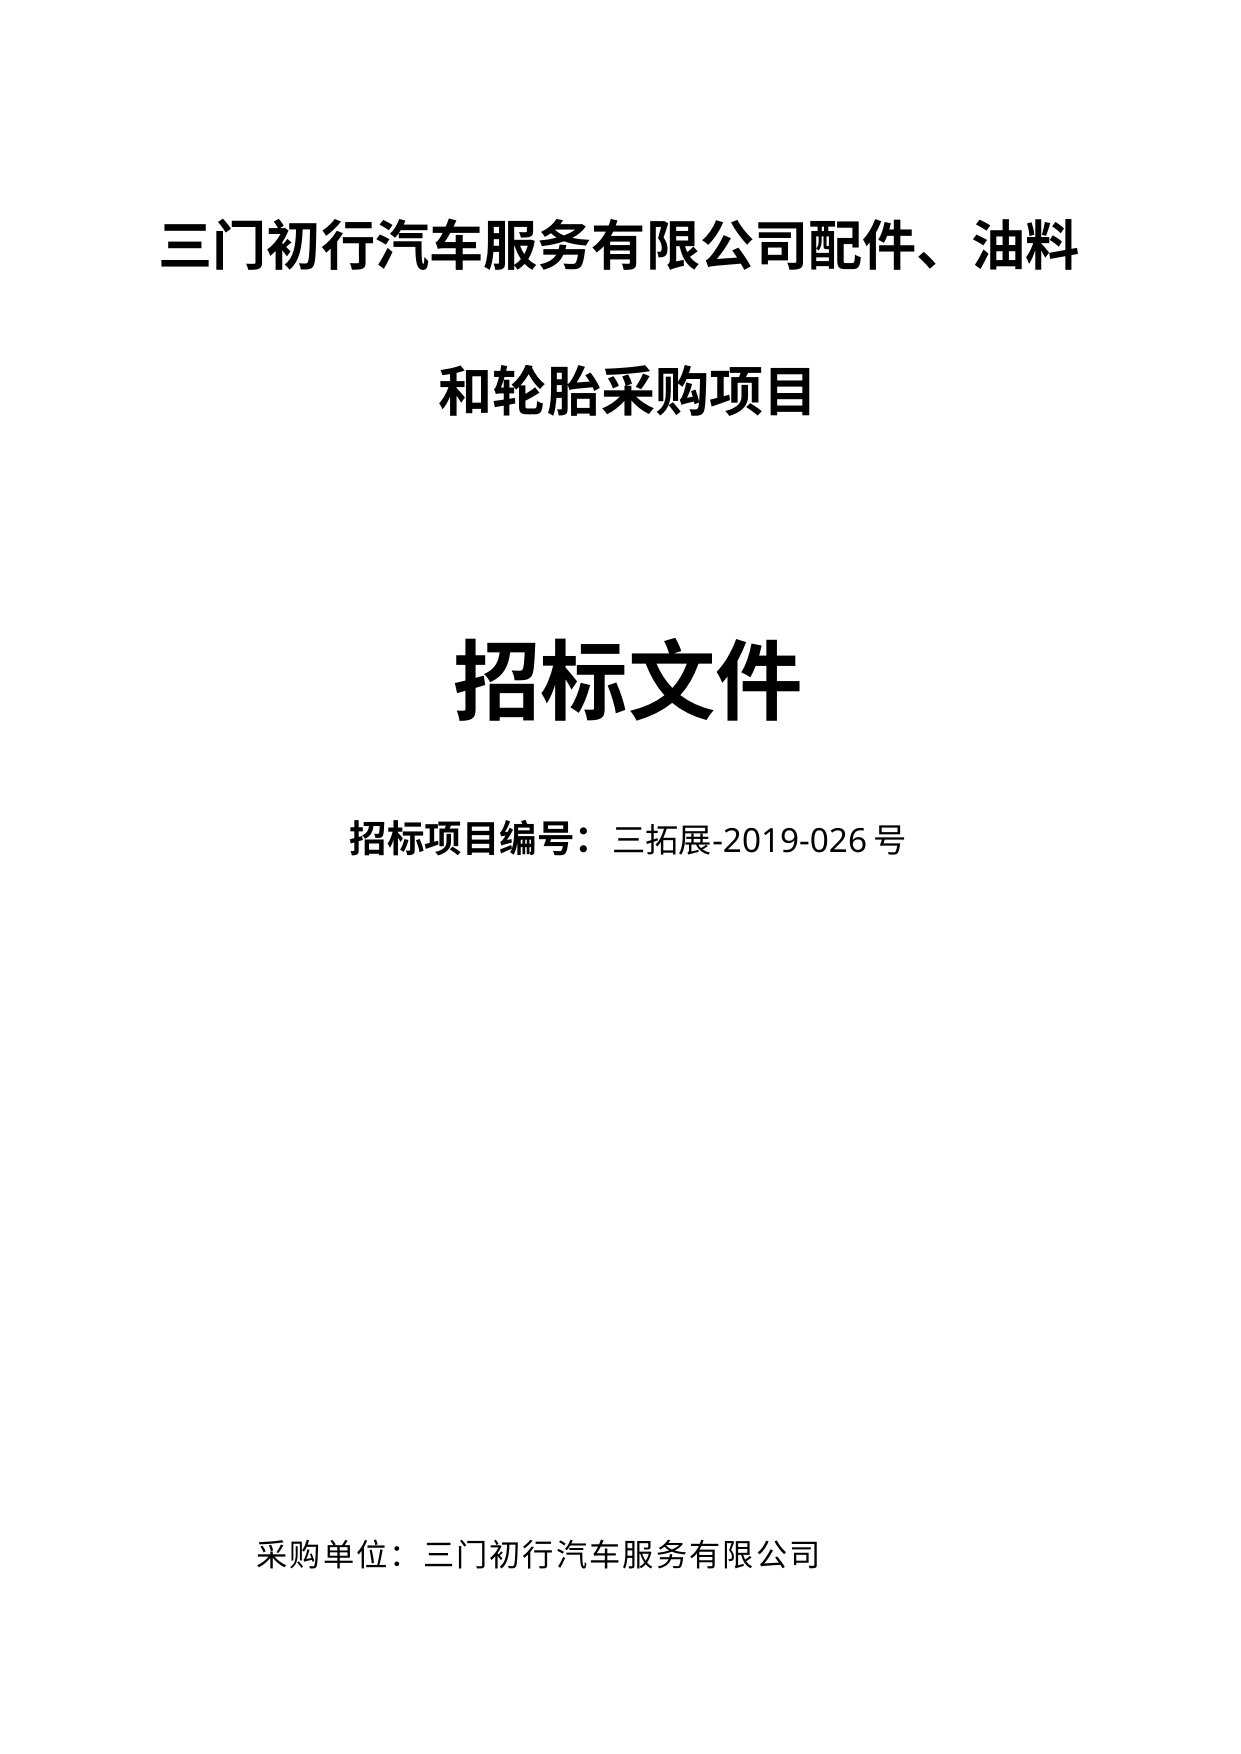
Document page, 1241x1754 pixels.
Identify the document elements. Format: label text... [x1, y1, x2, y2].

text 三门初行汽车服务有限公司配件、油料和轮胎采购项目 [150, 193, 1087, 437]
text 招标项目编号：三拓展-2019-026号 [150, 803, 1106, 868]
text 采购单位：三门初行汽车服务有限公司 [150, 1520, 1106, 1585]
text 招标文件 [150, 610, 1106, 740]
